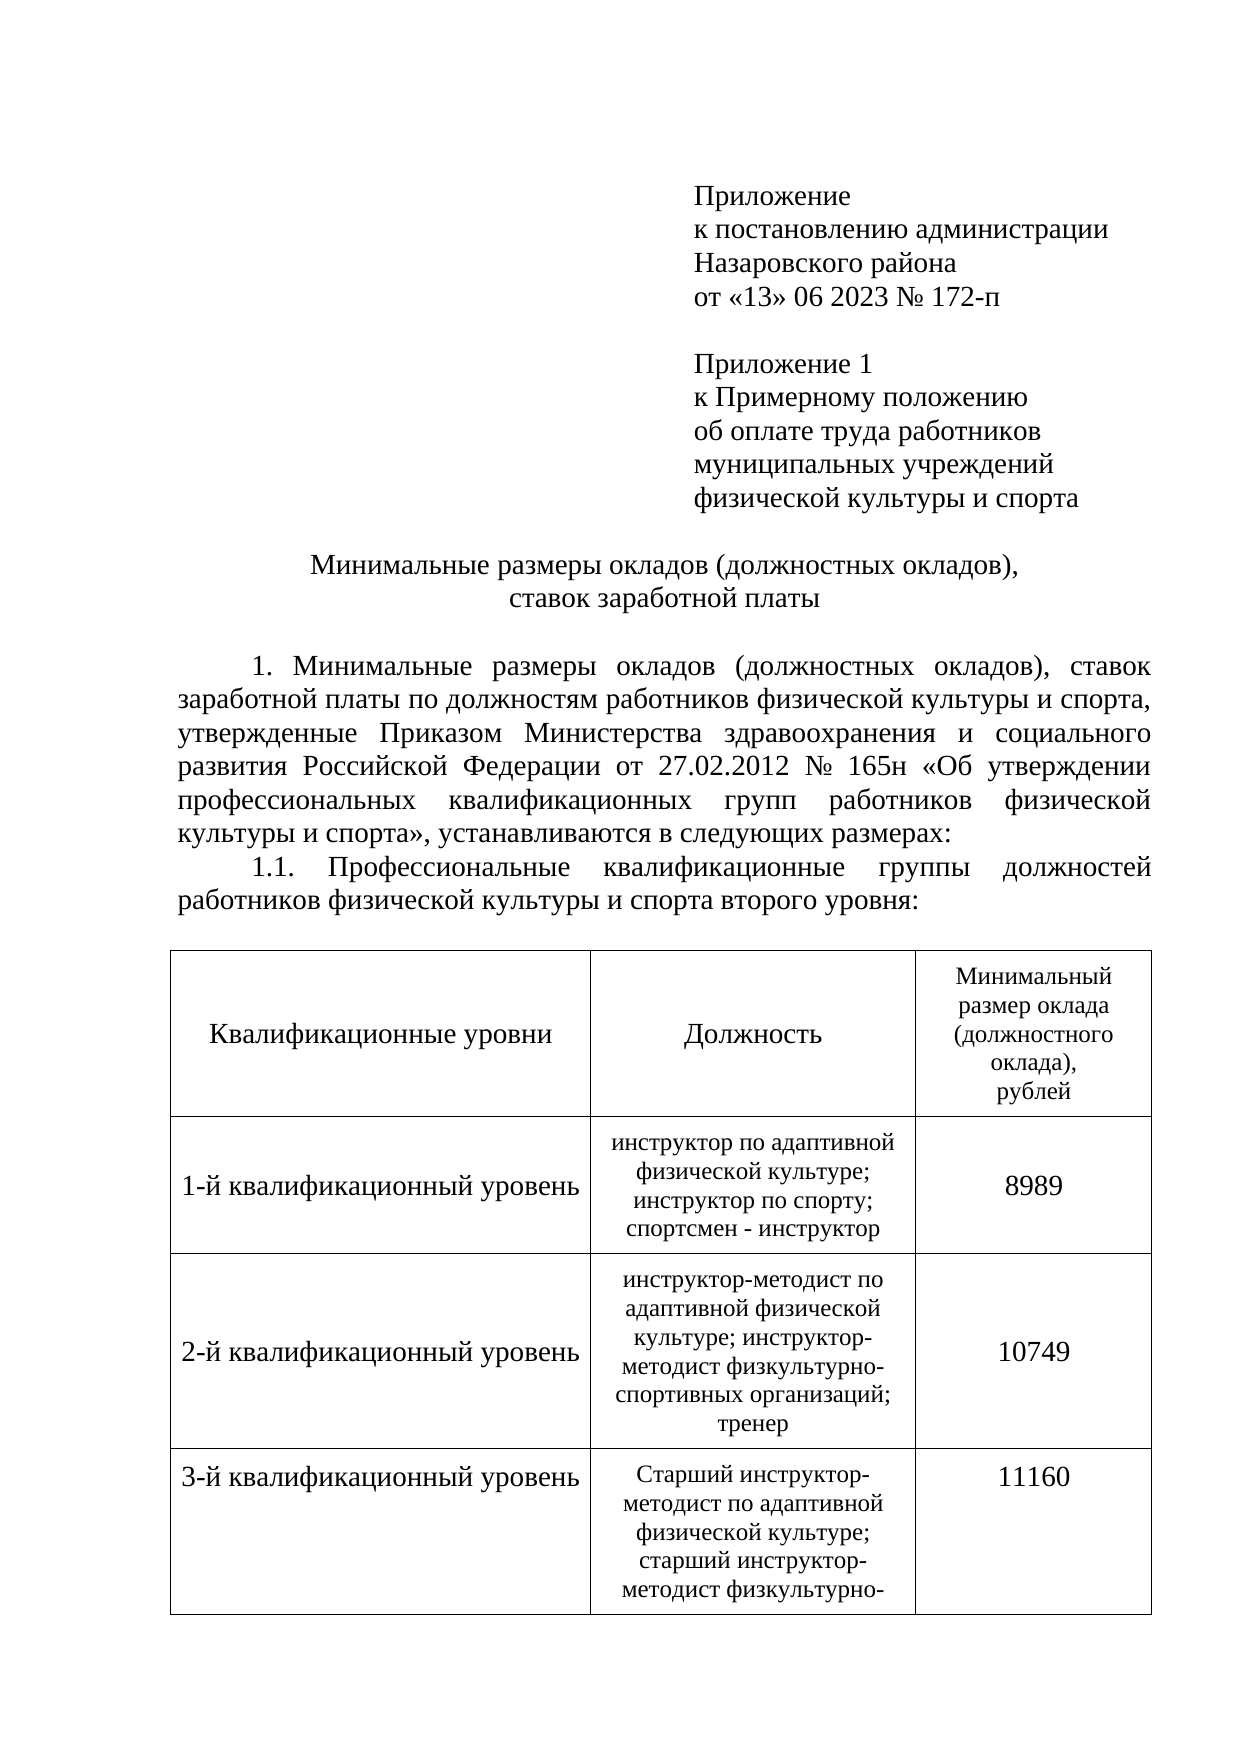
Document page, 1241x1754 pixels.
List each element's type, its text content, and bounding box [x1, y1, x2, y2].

table_cell 11160 [916, 1449, 1151, 1614]
title ставок заработной платы [177, 581, 1152, 614]
table_cell инструктор по адаптивной физической культуре; инструктор по спорту; спортсмен - инструктор [591, 1117, 915, 1253]
table_header Минимальный размер оклада (должностного оклада), рублей [916, 951, 1151, 1116]
text к постановлению администрации [177, 212, 1152, 245]
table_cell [591, 1449, 915, 1614]
text 1. Минимальные размеры окладов (должностных окладов), ставок заработной платы по должностям работников физической культуры и спорта, утвержденные Приказом Министерства здравоохранения и социального развития Российской Федерации от 27.02.2012 № 165н «Об утверждении профессиональных квалификационных групп работников физической культуры и спорта», устанавливаются в следующих размерах: [177, 648, 1152, 849]
text Назаровского района [177, 245, 1152, 279]
table_header Должность [591, 951, 915, 1116]
text Приложение 1 [177, 346, 1152, 379]
text 1.1. Профессиональные квалификационные группы должностей работников физической культуры и спорта второго уровня: [177, 849, 1152, 916]
table_cell 1-й квалификационный уровень [171, 1117, 590, 1253]
title Минимальные размеры окладов (должностных окладов), [177, 547, 1152, 581]
text к Примерному положению [177, 379, 1152, 413]
table_cell инструктор-методист по адаптивной физической культуре; инструктор-методист физкультурно-спортивных организаций; тренер [591, 1254, 915, 1448]
table_cell 10749 [916, 1254, 1151, 1448]
table_header Квалификационные уровни [171, 951, 590, 1116]
text Приложение [177, 178, 1152, 212]
text об оплате труда работников [177, 413, 1152, 446]
table_cell 2-й квалификационный уровень [171, 1254, 590, 1448]
table_cell 8989 [916, 1117, 1151, 1253]
text от «13» 06 2023 № 172-п [177, 279, 1152, 312]
text муниципальных учреждений [177, 446, 1152, 480]
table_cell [171, 1449, 590, 1614]
text физической культуры и спорта [177, 480, 1152, 513]
